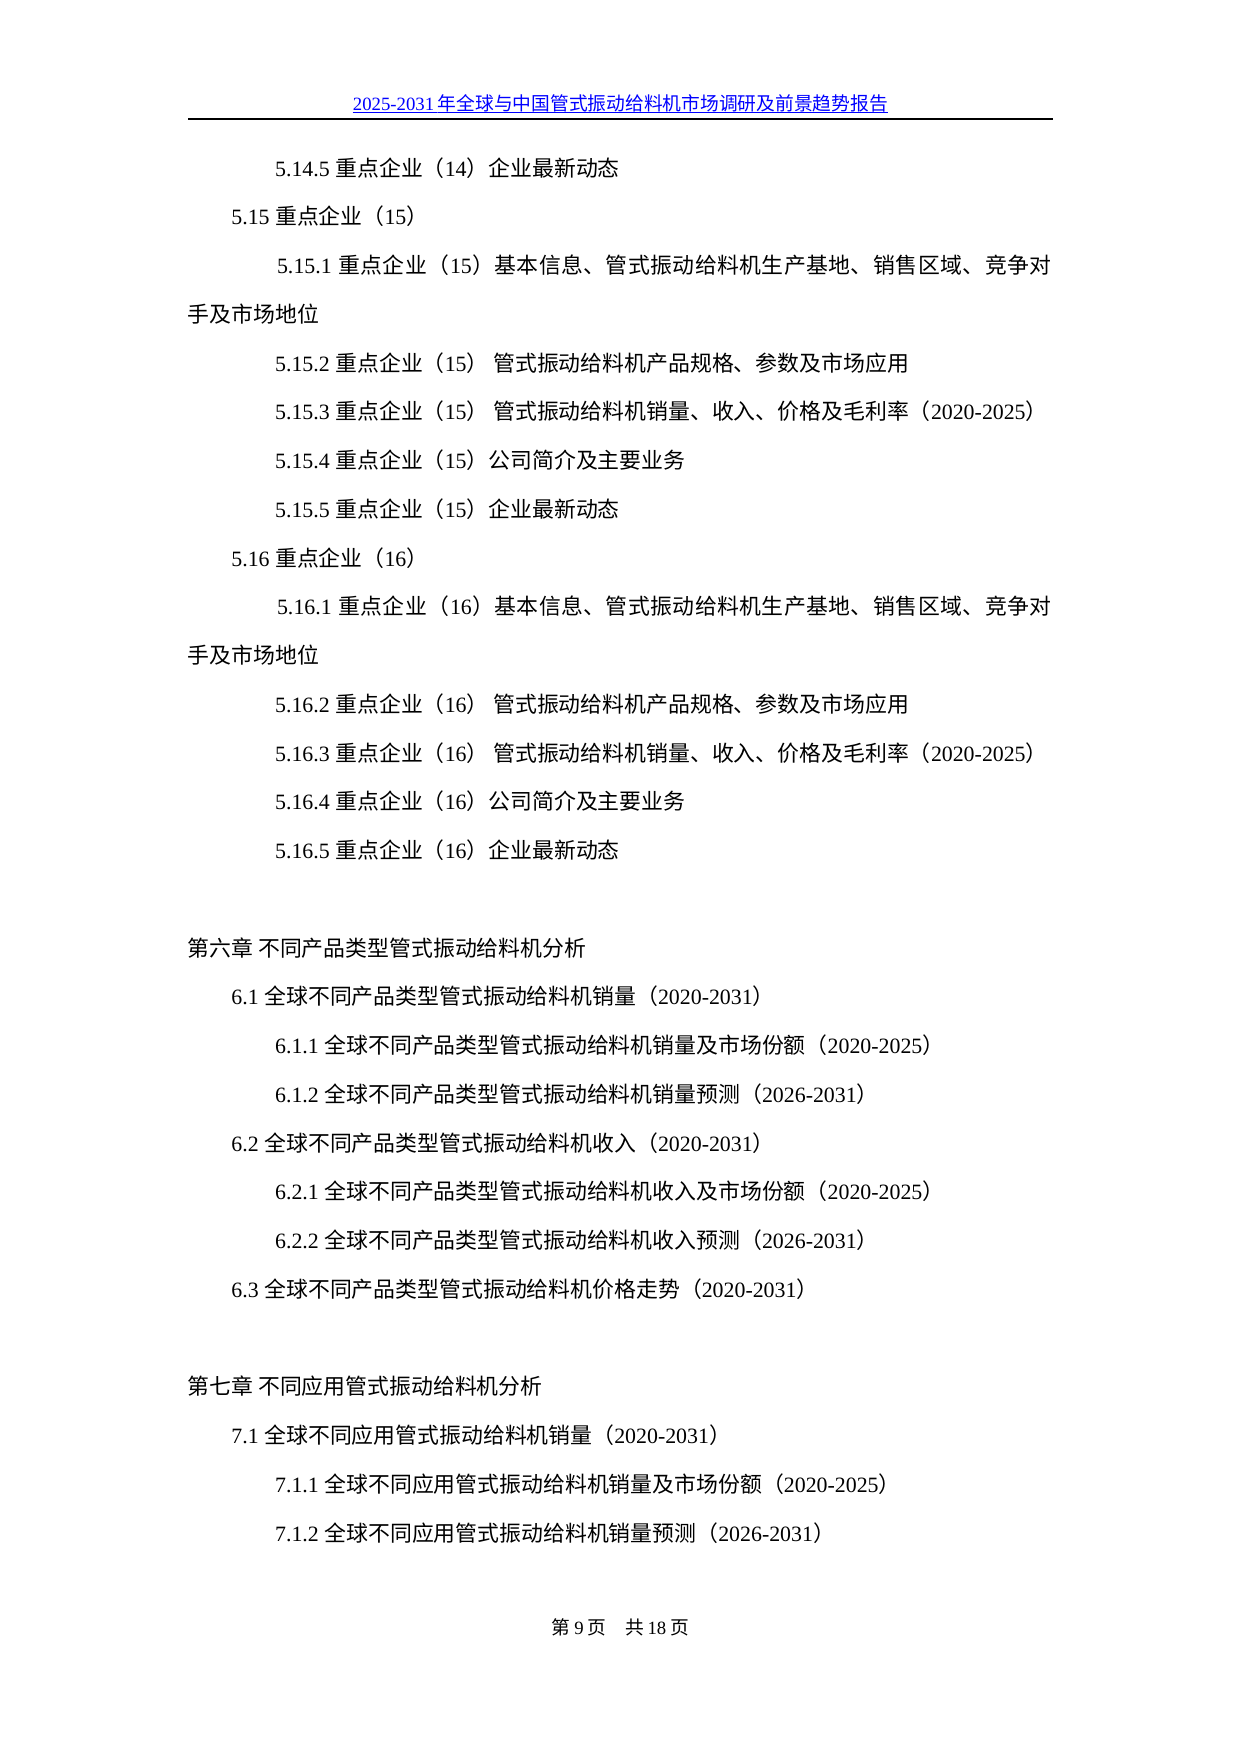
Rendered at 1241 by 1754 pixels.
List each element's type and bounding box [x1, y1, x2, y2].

text [187, 150, 1053, 1548]
